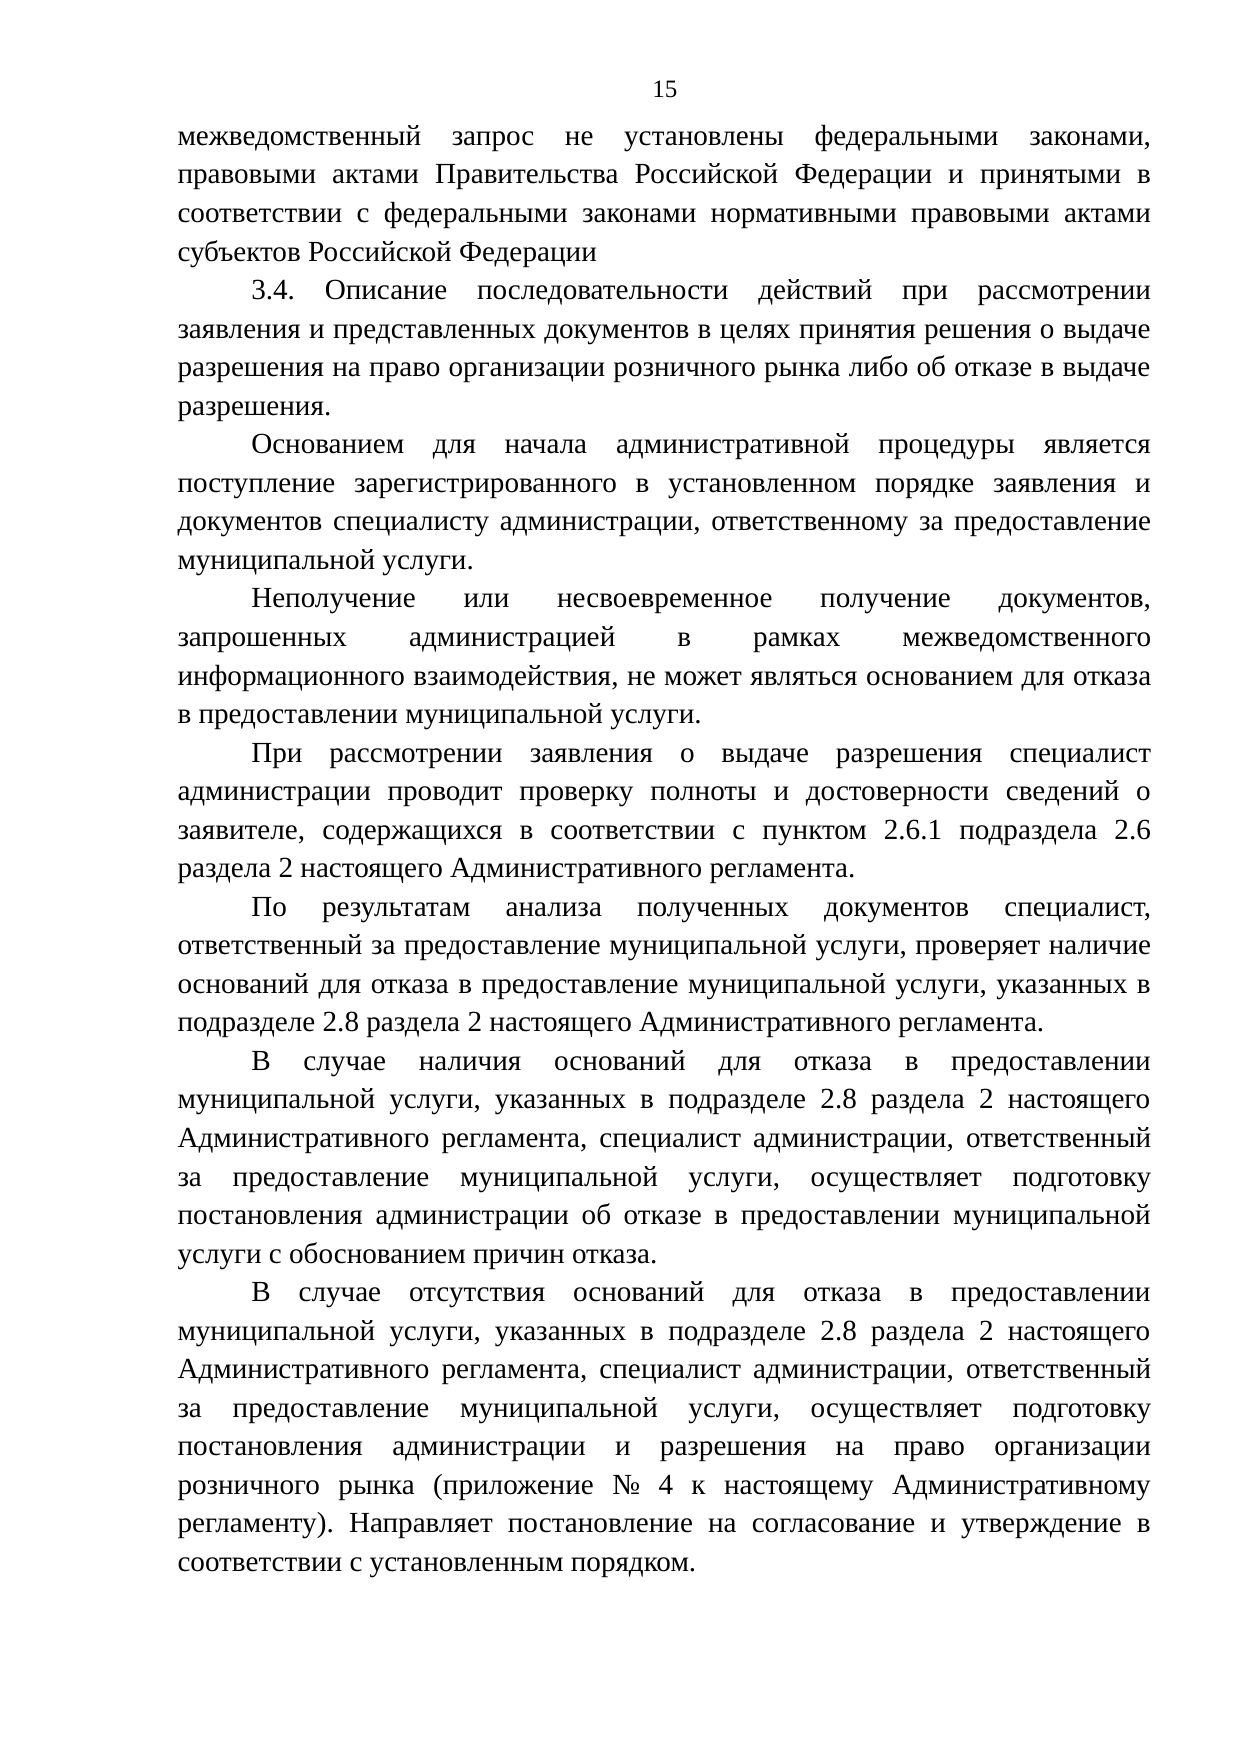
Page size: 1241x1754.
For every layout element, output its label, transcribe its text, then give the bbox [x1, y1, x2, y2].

text В случае наличия оснований для отказа в предоставлении муниципальной услуги, указанных в подразделе 2.8 раздела 2 настоящего Административного регламента, специалист администрации, ответственный за предоставление муниципальной услуги, осуществляет подготовку постановления администрации об отказе в предоставлении муниципальной услуги с обоснованием причин отказа. [177, 1043, 1152, 1269]
text 3.4. Описание последовательности действий при рассмотрении заявления и представленных документов в целях принятия решения о выдаче разрешения на право организации розничного рынка либо об отказе в выдаче разрешения. [177, 272, 1152, 421]
text Неполучение или несвоевременное получение документов, запрошенных администрацией в рамках межведомственного информационного взаимодействия, не может являться основанием для отказа в предоставлении муниципальной услуги. [177, 581, 1152, 730]
text В случае отсутствия оснований для отказа в предоставлении муниципальной услуги, указанных в подразделе 2.8 раздела 2 настоящего Административного регламента, специалист администрации, ответственный за предоставление муниципальной услуги, осуществляет подготовку постановления администрации и разрешения на право организации розничного рынка (приложение № 4 к настоящему Административному регламенту). Направляет постановление на согласование и утверждение в соответствии с установленным порядком. [177, 1274, 1152, 1578]
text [177, 118, 1152, 267]
text По результатам анализа полученных документов специалист, ответственный за предоставление муниципальной услуги, проверяет наличие оснований для отказа в предоставление муниципальной услуги, указанных в подразделе 2.8 раздела 2 настоящего Административного регламента. [177, 889, 1152, 1038]
text При рассмотрении заявления о выдаче разрешения специалист администрации проводит проверку полноты и достоверности сведений о заявителе, содержащихся в соответствии с пунктом 2.6.1 подраздела 2.6 раздела 2 настоящего Административного регламента. [177, 735, 1152, 884]
text Основанием для начала административной процедуры является поступление зарегистрированного в установленном порядке заявления и документов специалисту администрации, ответственному за предоставление муниципальной услуги. [177, 426, 1152, 576]
